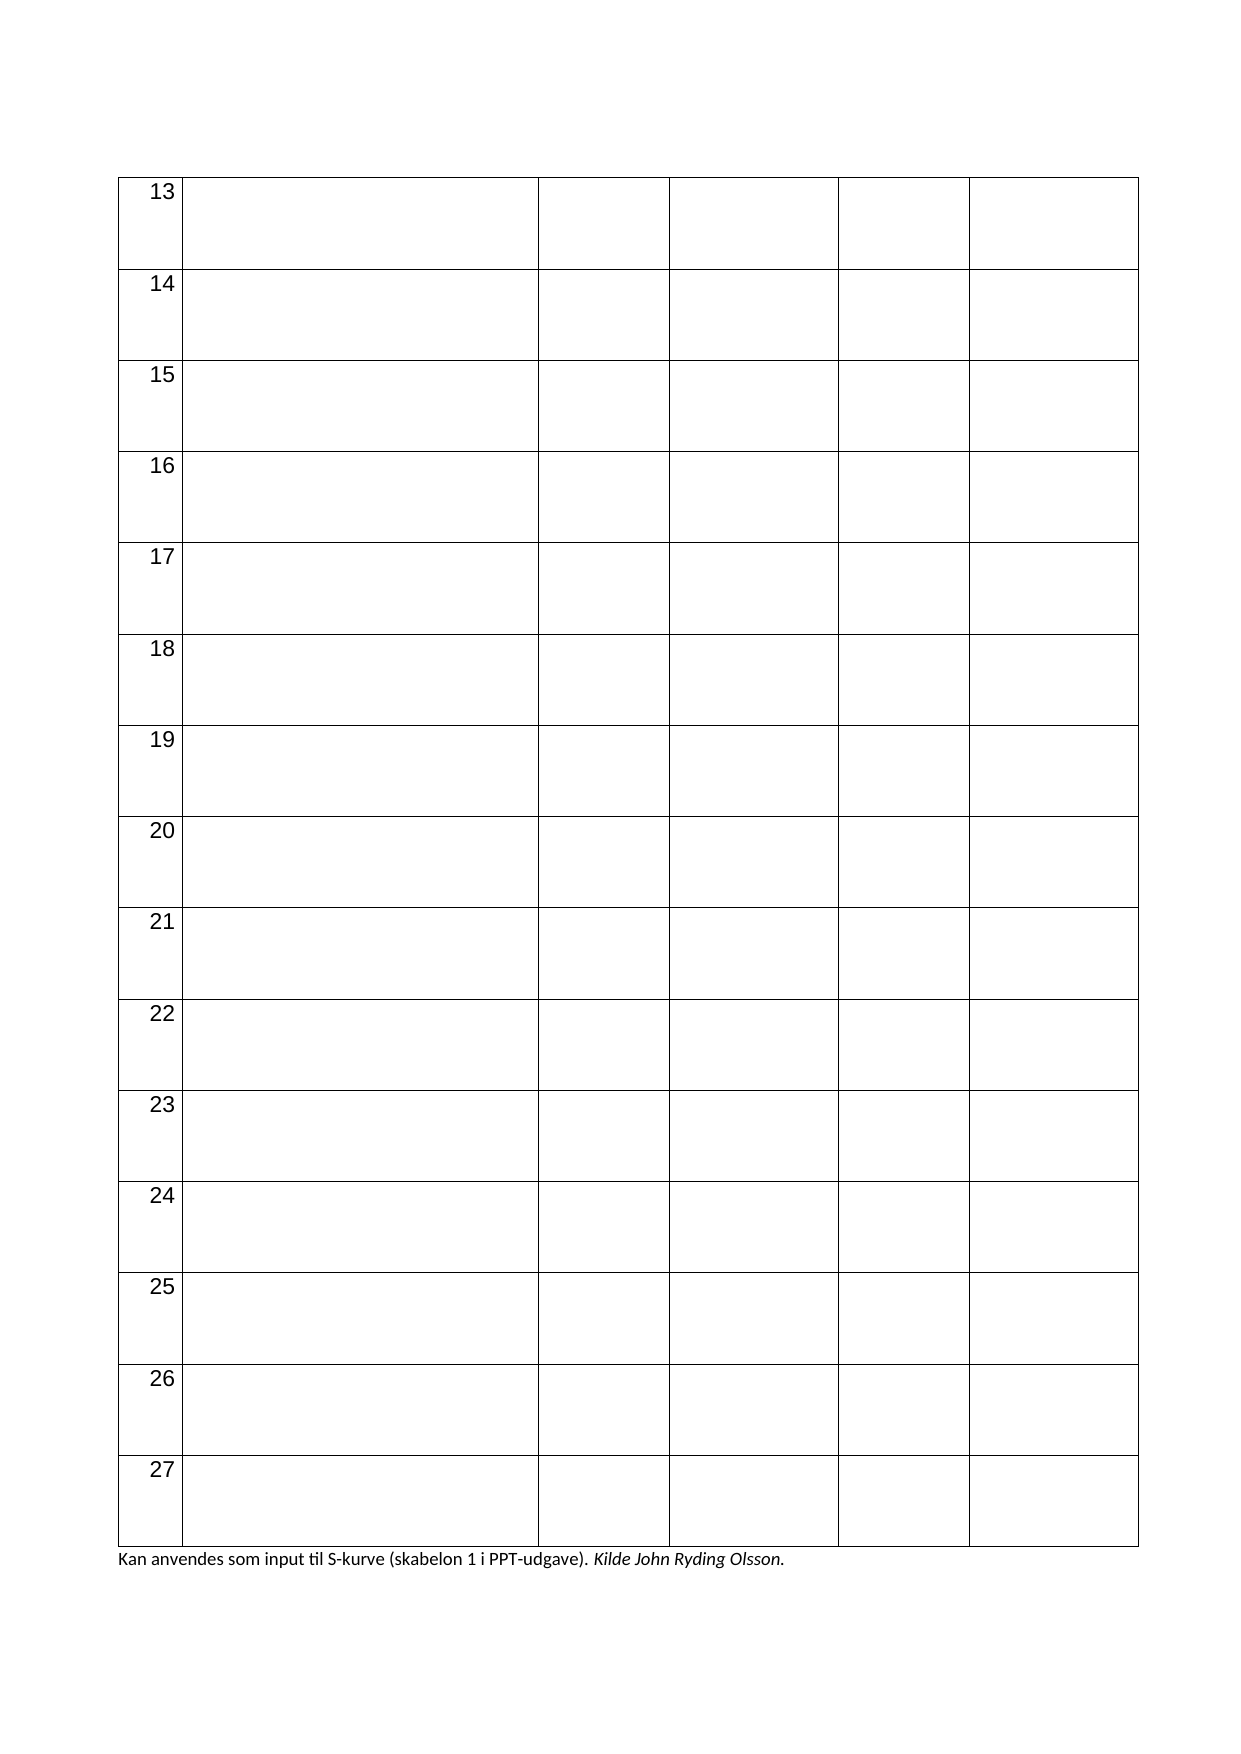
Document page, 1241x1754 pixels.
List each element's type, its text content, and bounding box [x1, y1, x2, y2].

table_cell [839, 908, 969, 998]
table_cell [970, 270, 1138, 360]
table_cell [970, 543, 1138, 633]
table_cell [670, 1000, 838, 1090]
table_cell [539, 178, 669, 268]
table_cell 24 [119, 1182, 182, 1272]
table_cell 26 [119, 1365, 182, 1455]
table_cell [670, 452, 838, 542]
table_cell [539, 1365, 669, 1455]
list Kan anvendes som input til S-kurve (skabelon 1 i PPT-udgave). Kilde John Ryding Olsson. [118, 1547, 1122, 1570]
table_cell [670, 1182, 838, 1272]
table_cell [970, 1000, 1138, 1090]
table_cell [183, 543, 538, 633]
table_cell [183, 726, 538, 816]
table_cell [839, 1000, 969, 1090]
table_cell [183, 1182, 538, 1272]
table_cell [539, 543, 669, 633]
table_cell 13 [119, 178, 182, 268]
table_cell [970, 726, 1138, 816]
table_cell 17 [119, 543, 182, 633]
table_cell [539, 817, 669, 907]
table_cell [183, 1000, 538, 1090]
table_cell [839, 178, 969, 268]
table_cell [970, 908, 1138, 998]
table_cell [970, 1365, 1138, 1455]
table_cell [183, 1456, 538, 1546]
table_cell [670, 817, 838, 907]
table_cell [839, 270, 969, 360]
table_cell 16 [119, 452, 182, 542]
table_cell 21 [119, 908, 182, 998]
table_cell 15 [119, 361, 182, 451]
table_cell 18 [119, 635, 182, 725]
table_cell [839, 1182, 969, 1272]
table_cell [970, 1091, 1138, 1181]
table_cell [183, 452, 538, 542]
table_cell [970, 1456, 1138, 1546]
table_cell [183, 178, 538, 268]
table_cell [839, 361, 969, 451]
table_cell [670, 635, 838, 725]
table_cell [670, 270, 838, 360]
table_cell [970, 1273, 1138, 1363]
table_cell [670, 726, 838, 816]
table_cell [670, 1091, 838, 1181]
table_cell [670, 543, 838, 633]
table_cell [539, 452, 669, 542]
table_cell [670, 361, 838, 451]
table_cell [183, 817, 538, 907]
table_cell [839, 543, 969, 633]
table_cell [839, 1273, 969, 1363]
table_cell 23 [119, 1091, 182, 1181]
table_cell [970, 817, 1138, 907]
table_cell [839, 1456, 969, 1546]
table_cell [183, 270, 538, 360]
table_cell [539, 1182, 669, 1272]
table_cell 25 [119, 1273, 182, 1363]
table_cell [183, 1091, 538, 1181]
table_cell 14 [119, 270, 182, 360]
table_cell [970, 452, 1138, 542]
table_cell [970, 361, 1138, 451]
table_cell [670, 908, 838, 998]
table_cell 27 [119, 1456, 182, 1546]
table_cell [670, 1273, 838, 1363]
table_cell [839, 817, 969, 907]
table_cell [183, 361, 538, 451]
table_cell [839, 1365, 969, 1455]
table_cell [839, 1091, 969, 1181]
table_cell [670, 1456, 838, 1546]
table_cell [539, 726, 669, 816]
table_cell [539, 1456, 669, 1546]
table_cell [183, 908, 538, 998]
table_cell [539, 270, 669, 360]
table_cell [539, 635, 669, 725]
table_cell [970, 635, 1138, 725]
table_cell [670, 178, 838, 268]
table_cell [539, 361, 669, 451]
table_cell [839, 726, 969, 816]
table_cell [970, 178, 1138, 268]
table_cell [183, 1273, 538, 1363]
table_cell 20 [119, 817, 182, 907]
table_cell [539, 908, 669, 998]
table_cell [539, 1273, 669, 1363]
table_cell 22 [119, 1000, 182, 1090]
table_cell [839, 452, 969, 542]
table_cell [839, 635, 969, 725]
table_cell [670, 1365, 838, 1455]
table_cell [183, 635, 538, 725]
table_cell [539, 1091, 669, 1181]
table_cell 19 [119, 726, 182, 816]
table_cell [539, 1000, 669, 1090]
table_cell [970, 1182, 1138, 1272]
table_cell [183, 1365, 538, 1455]
